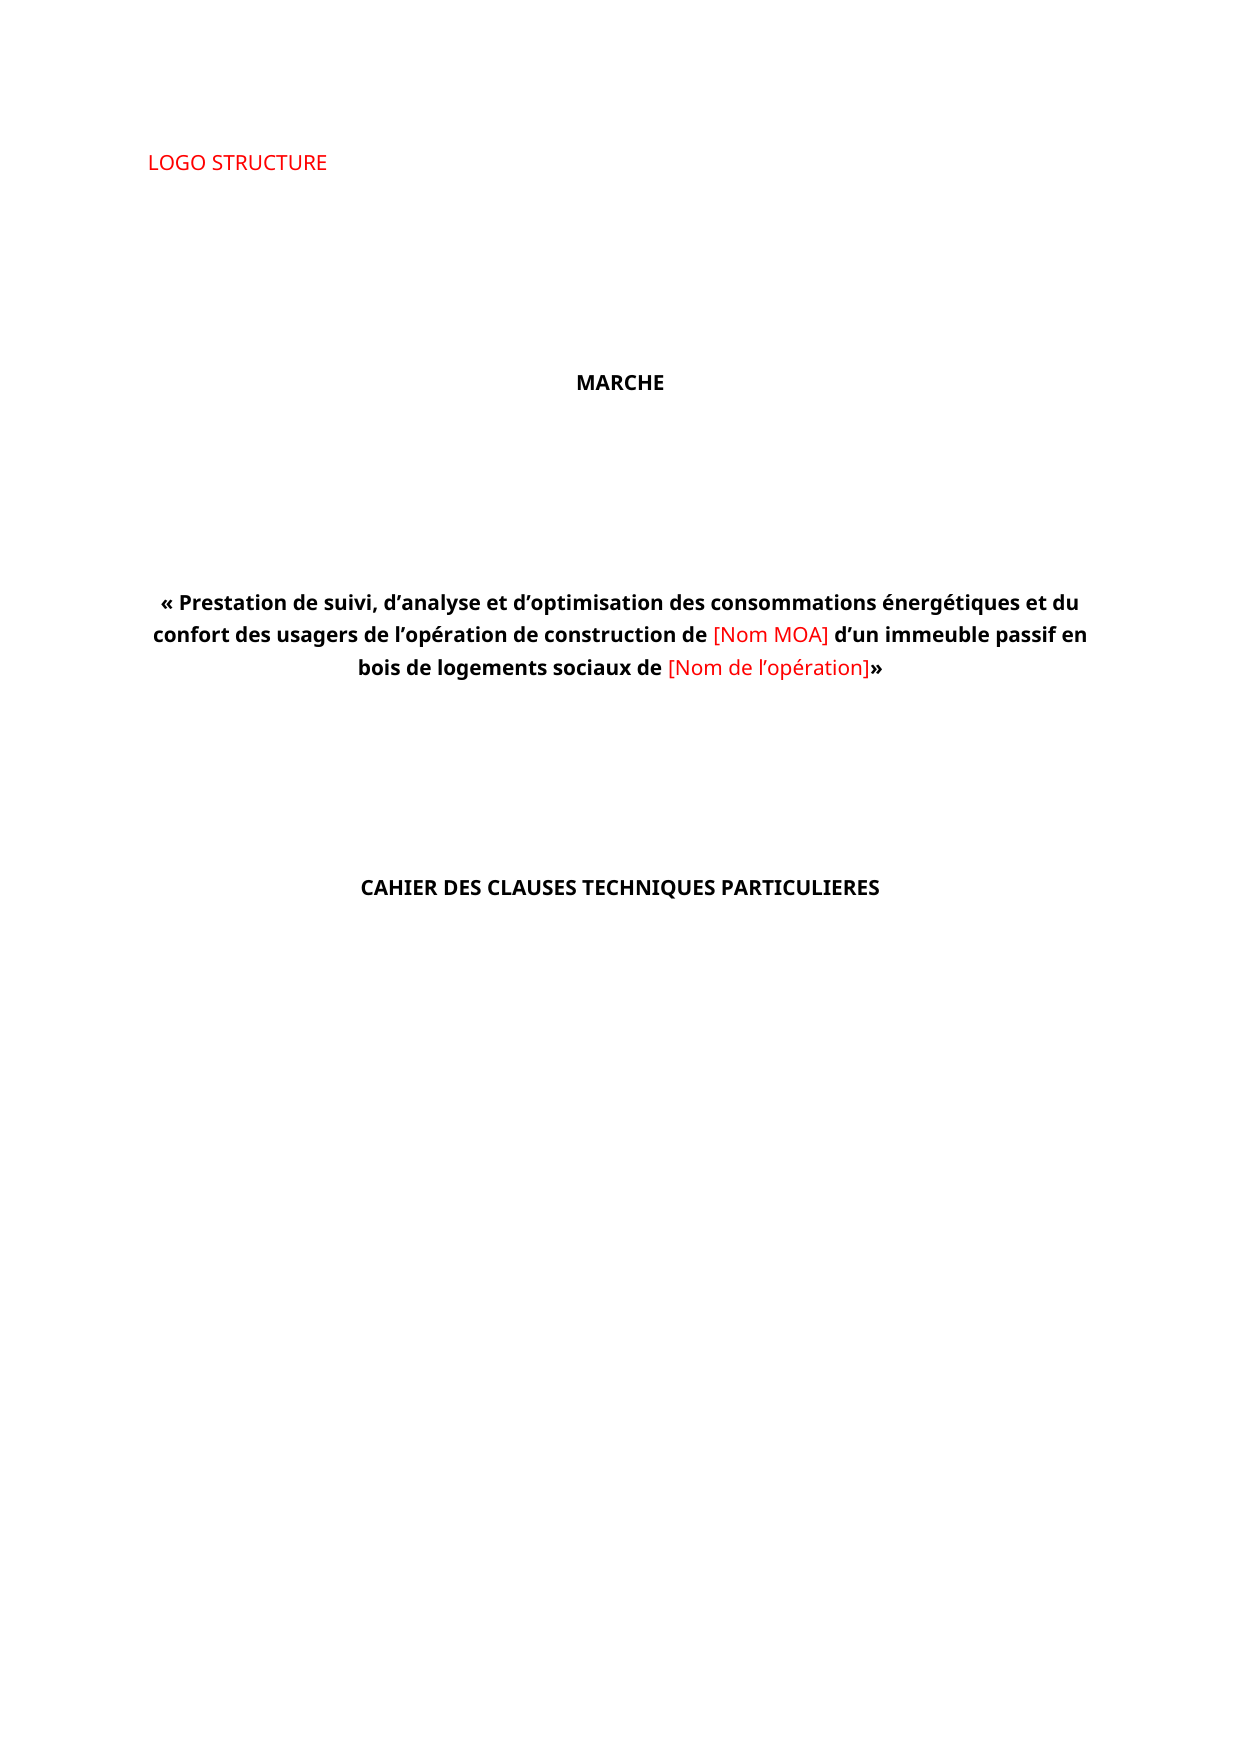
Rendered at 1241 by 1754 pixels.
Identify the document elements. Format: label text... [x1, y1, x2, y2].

text CAHIER DES CLAUSES TECHNIQUES PARTICULIERES [148, 873, 1093, 902]
text « Prestation de suivi, d’analyse et d’optimisation des consommations énergétiques et du confort des usagers de l’opération de construction de [Nom MOA] d’un immeuble passif en bois de logements sociaux de [Nom de l’opération]» [148, 588, 1093, 681]
text MARCHE [148, 368, 1093, 396]
text LOGO STRUCTURE [148, 148, 1093, 176]
